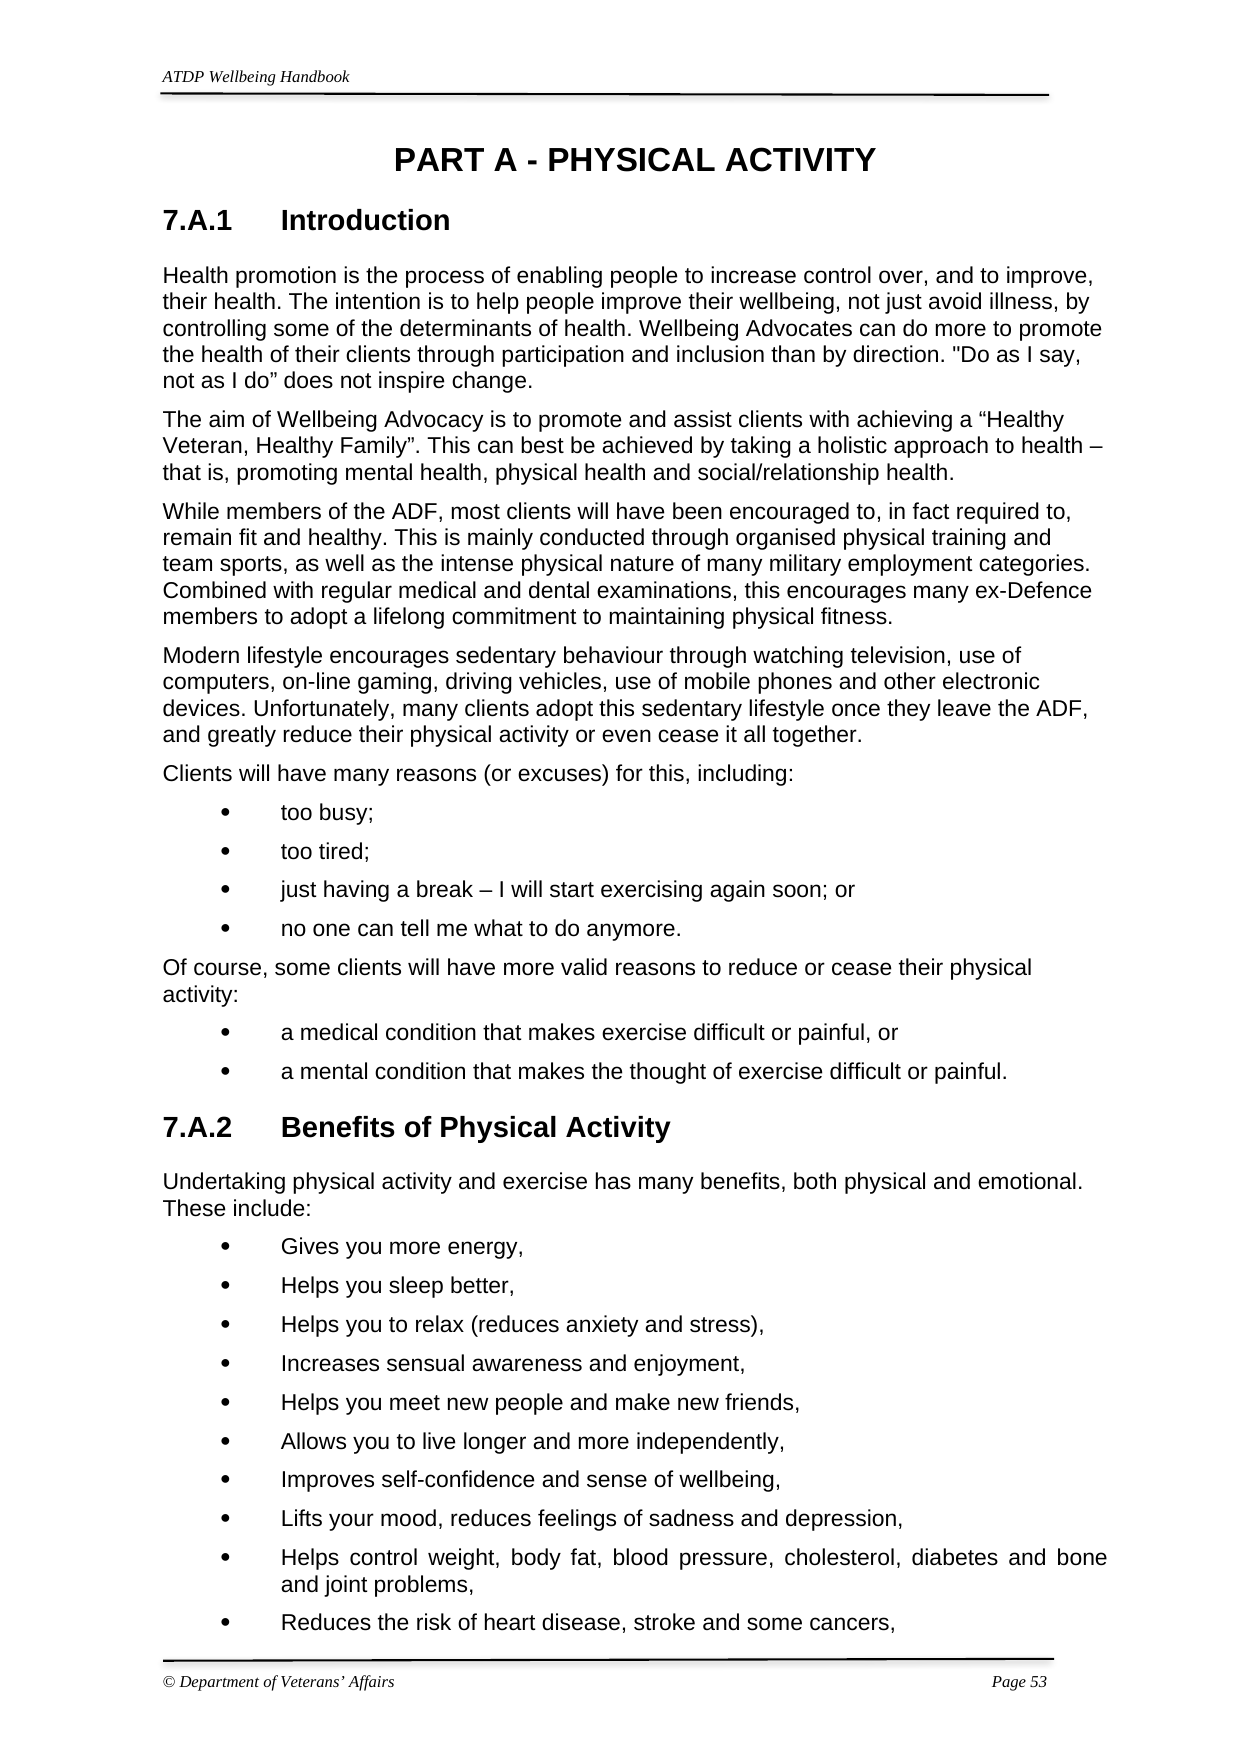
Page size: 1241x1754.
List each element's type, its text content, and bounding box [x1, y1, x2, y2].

list Allows you to live longer and more independently, [221, 1428, 1108, 1454]
list no one can tell me what to do anymore. [221, 915, 1108, 942]
list just having a break – I will start exercising again soon; or [221, 876, 1108, 903]
list Lifts your mood, reduces feelings of sadness and depression, [221, 1505, 1108, 1532]
list Increases sensual awareness and enjoyment, [221, 1350, 1108, 1376]
list Reduces the risk of heart disease, stroke and some cancers, [221, 1609, 1108, 1636]
text Of course, some clients will have more valid reasons to reduce or cease their physical activity: [162, 954, 1108, 1007]
text Health promotion is the process of enabling people to increase control over, and to improve, their health. The intention is to help people improve their wellbeing, not just avoid illness, by controlling some of the determinants of health. Wellbeing Advocates can do more to promote the health of their clients through participation and inclusion than by direction. "Do as I say, not as I do” does not inspire change. [162, 262, 1108, 394]
list too busy; [221, 799, 1108, 825]
list Helps you sleep better, [221, 1272, 1108, 1298]
text Clients will have many reasons (or excuses) for this, including: [162, 760, 1108, 786]
text Modern lifestyle encourages sedentary behaviour through watching television, use of computers, on-line gaming, driving vehicles, use of mobile phones and other electronic devices. Unfortunately, many clients adopt this sedentary lifestyle once they leave the ADF, and greatly reduce their physical activity or even cease it all together. [162, 642, 1108, 747]
text Undertaking physical activity and exercise has many benefits, both physical and emotional. These include: [162, 1168, 1108, 1221]
list a medical condition that makes exercise difficult or painful, or [221, 1019, 1108, 1046]
subtitle PART A - PHYSICAL ACTIVITY [162, 140, 1108, 178]
list a mental condition that makes the thought of exercise difficult or painful. [221, 1058, 1108, 1084]
list Helps you meet new people and make new friends, [221, 1389, 1108, 1415]
list Gives you more energy, [221, 1233, 1108, 1260]
list too tired; [221, 838, 1108, 864]
list Helps control weight, body fat, blood pressure, cholesterol, diabetes and bone and joint problems, [221, 1544, 1108, 1597]
text While members of the ADF, most clients will have been encouraged to, in fact required to, remain fit and healthy. This is mainly conducted through organised physical training and team sports, as well as the intense physical nature of many military employment categories. Combined with regular medical and dental examinations, this encourages many ex-Defence members to adopt a lifelong commitment to maintaining physical fitness. [162, 498, 1108, 629]
list Improves self-confidence and sense of wellbeing, [221, 1466, 1108, 1493]
subtitle 7.A.1 Introduction [162, 203, 1108, 237]
subtitle 7.A.2 Benefits of Physical Activity [162, 1109, 1108, 1143]
text The aim of Wellbeing Advocacy is to promote and assist clients with achieving a “Healthy Veteran, Healthy Family”. This can best be achieved by taking a holistic approach to health – that is, promoting mental health, physical health and social/relationship health. [162, 406, 1108, 485]
list Helps you to relax (reduces anxiety and stress), [221, 1311, 1108, 1337]
